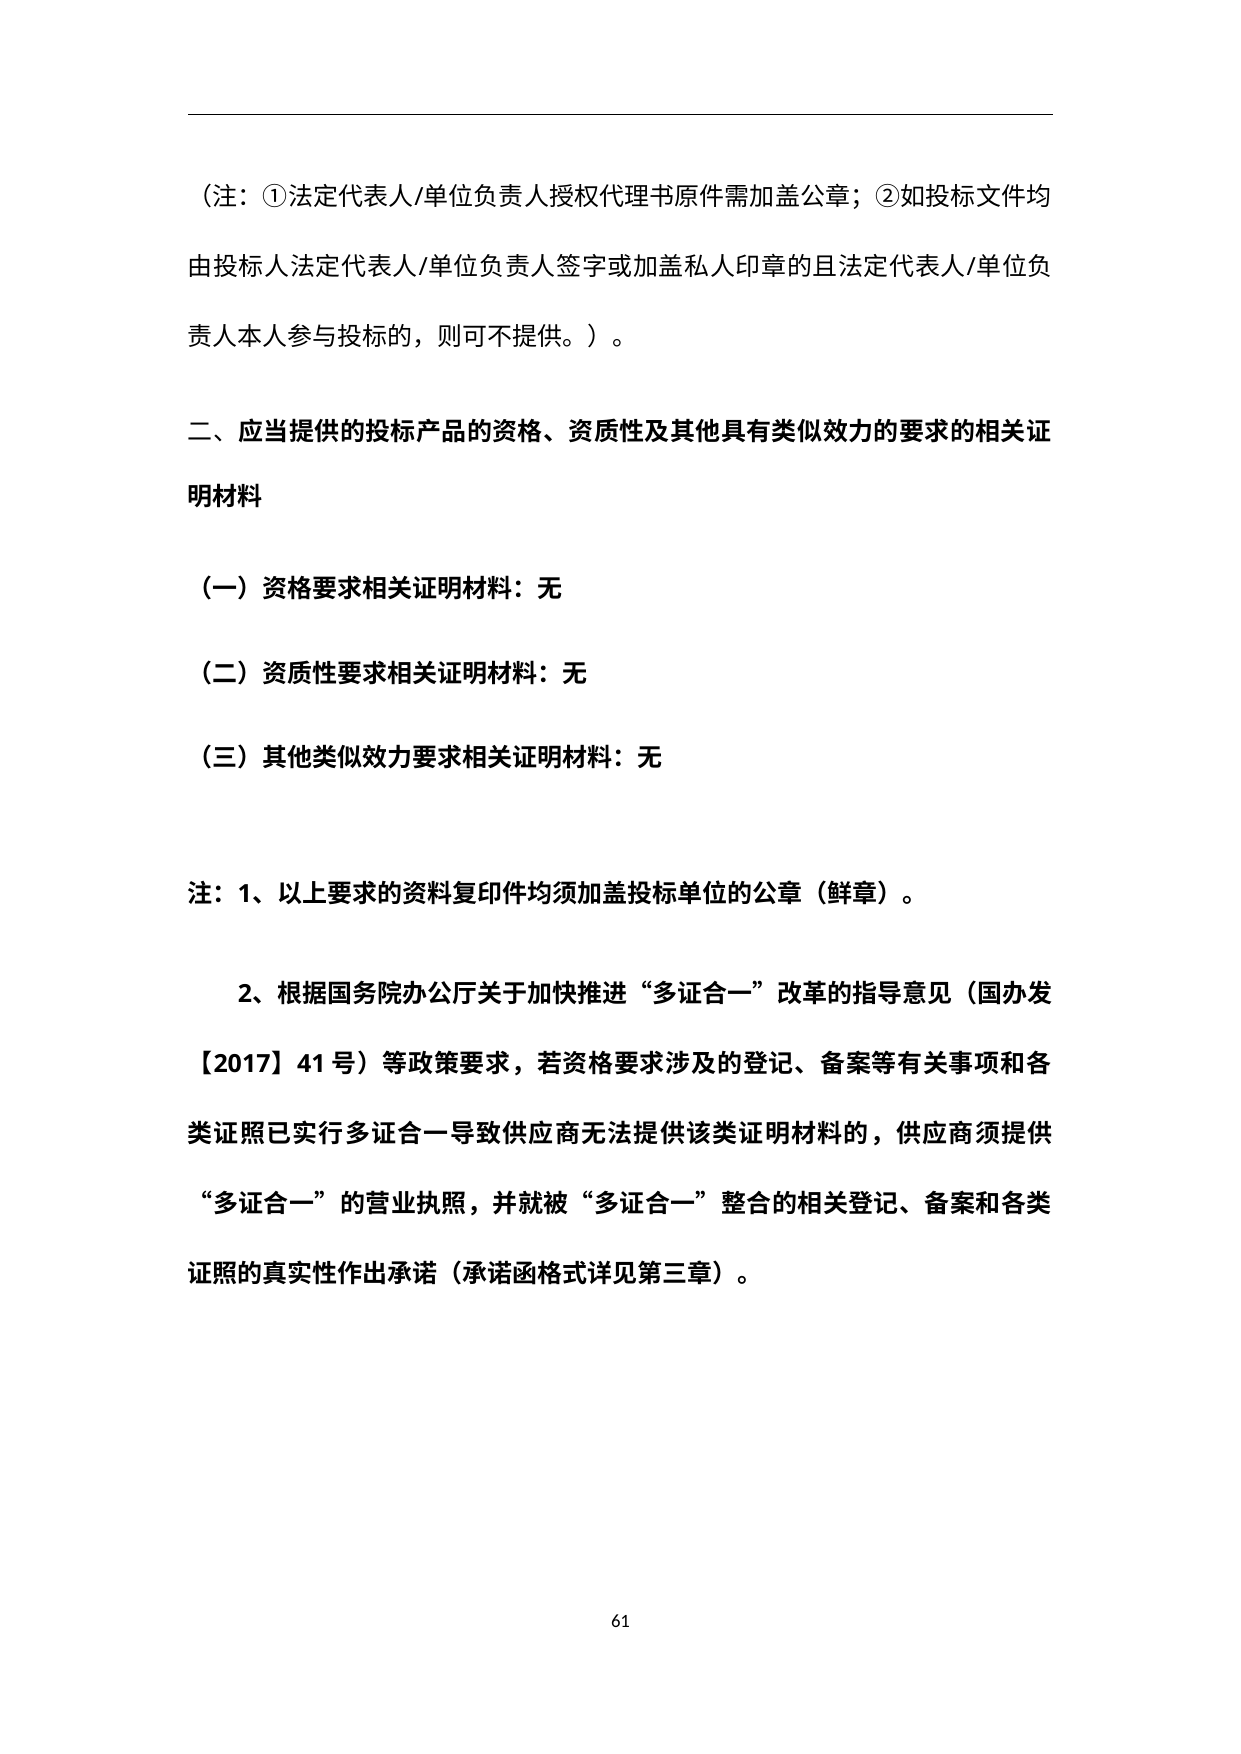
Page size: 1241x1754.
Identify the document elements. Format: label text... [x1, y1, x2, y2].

text （一）资格要求相关证明材料：无 [187, 554, 1053, 619]
text （三）其他类似效力要求相关证明材料：无 [187, 723, 1053, 788]
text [187, 162, 1053, 367]
subtitle 二、应当提供的投标产品的资格、资质性及其他具有类似效力的要求的相关证明材料 [187, 397, 1053, 527]
text 注：1、以上要求的资料复印件均须加盖投标单位的公章（鲜章）。 [187, 859, 1053, 924]
text （二）资质性要求相关证明材料：无 [187, 639, 1053, 704]
text 2、根据国务院办公厅关于加快推进“多证合一”改革的指导意见（国办发【2017】41号）等政策要求，若资格要求涉及的登记、备案等有关事项和各类证照已实行多证合一导致供应商无法提供该类证明材料的，供应商须提供“多证合一”的营业执照，并就被“多证合一”整合的相关登记、备案和各类证照的真实性作出承诺（承诺函格式详见第三章）。 [187, 959, 1053, 1304]
